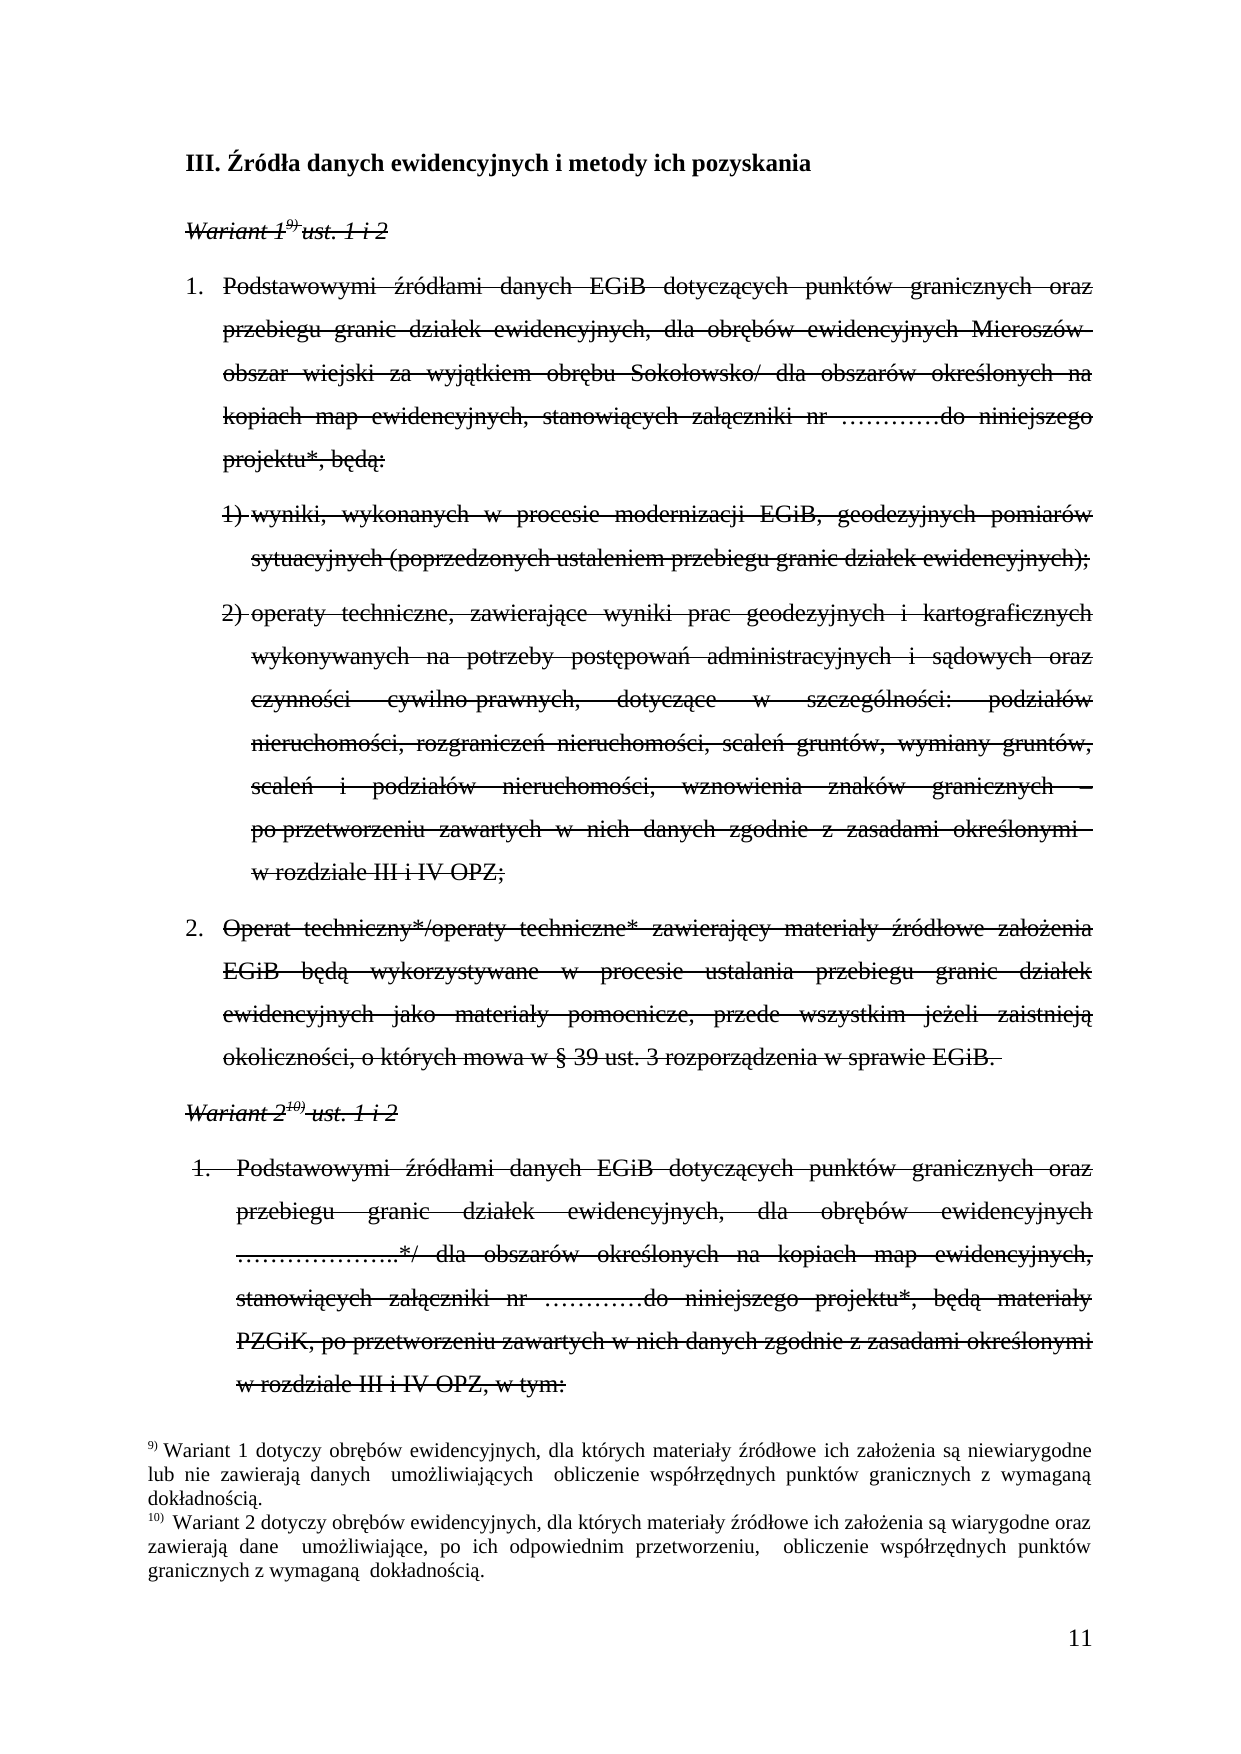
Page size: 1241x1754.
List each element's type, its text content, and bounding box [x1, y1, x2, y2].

list operaty techniczne, zawierające wyniki prac geodezyjnych i kartograficznych wykonywanych na potrzeby postępowań administracyjnych i sądowych oraz czynności cywilno-prawnych, dotyczące w szczególności: podziałów nieruchomości, rozgraniczeń nieruchomości, scaleń gruntów, wymiany gruntów, scaleń i podziałów nieruchomości, wznowienia znaków granicznych – po przetworzeniu zawartych w nich danych zgodnie z zasadami określonymi w rozdziale III i IV OPZ; [221, 598, 1093, 886]
list Operat techniczny*/operaty techniczne* zawierający materiały źródłowe założenia EGiB będą wykorzystywane w procesie ustalania przebiegu granic działek ewidencyjnych jako materiały pomocnicze, przede wszystkim jeżeli zaistnieją okoliczności, o których mowa w § 39 ust. 3 rozporządzenia w sprawie EGiB. [185, 913, 1093, 1071]
text III. Źródła danych ewidencyjnych i metody ich pozyskania [185, 148, 1093, 176]
list Podstawowymi źródłami danych EGiB dotyczących punktów granicznych oraz przebiegu granic działek ewidencyjnych, dla obrębów ewidencyjnych ………………..*/ dla obszarów określonych na kopiach map ewidencyjnych, stanowiących załączniki nr …………do niniejszego projektu*, będą materiały PZGiK, po przetworzeniu zawartych w nich danych zgodnie z zasadami określonymi w rozdziale III i IV OPZ, w tym: [192, 1170, 1093, 1398]
text Wariant 2) ust. 1 i 2 [185, 1098, 1093, 1126]
text Wariant 1) ust. 1 i 2 [185, 216, 1093, 244]
list Podstawowymi źródłami danych EGiB dotyczących punktów granicznych oraz przebiegu granic działek ewidencyjnych, dla obrębów ewidencyjnych Mieroszów-obszar wiejski za wyjątkiem obrębu Sokołowsko/ dla obszarów określonych na kopiach map ewidencyjnych, stanowiących załączniki nr …………do niniejszego projektu*, będą: [185, 271, 1093, 473]
list wyniki, wykonanych w procesie modernizacji EGiB, geodezyjnych pomiarów sytuacyjnych (poprzedzonych ustaleniem przebiegu granic działek ewidencyjnych); [221, 499, 1093, 571]
